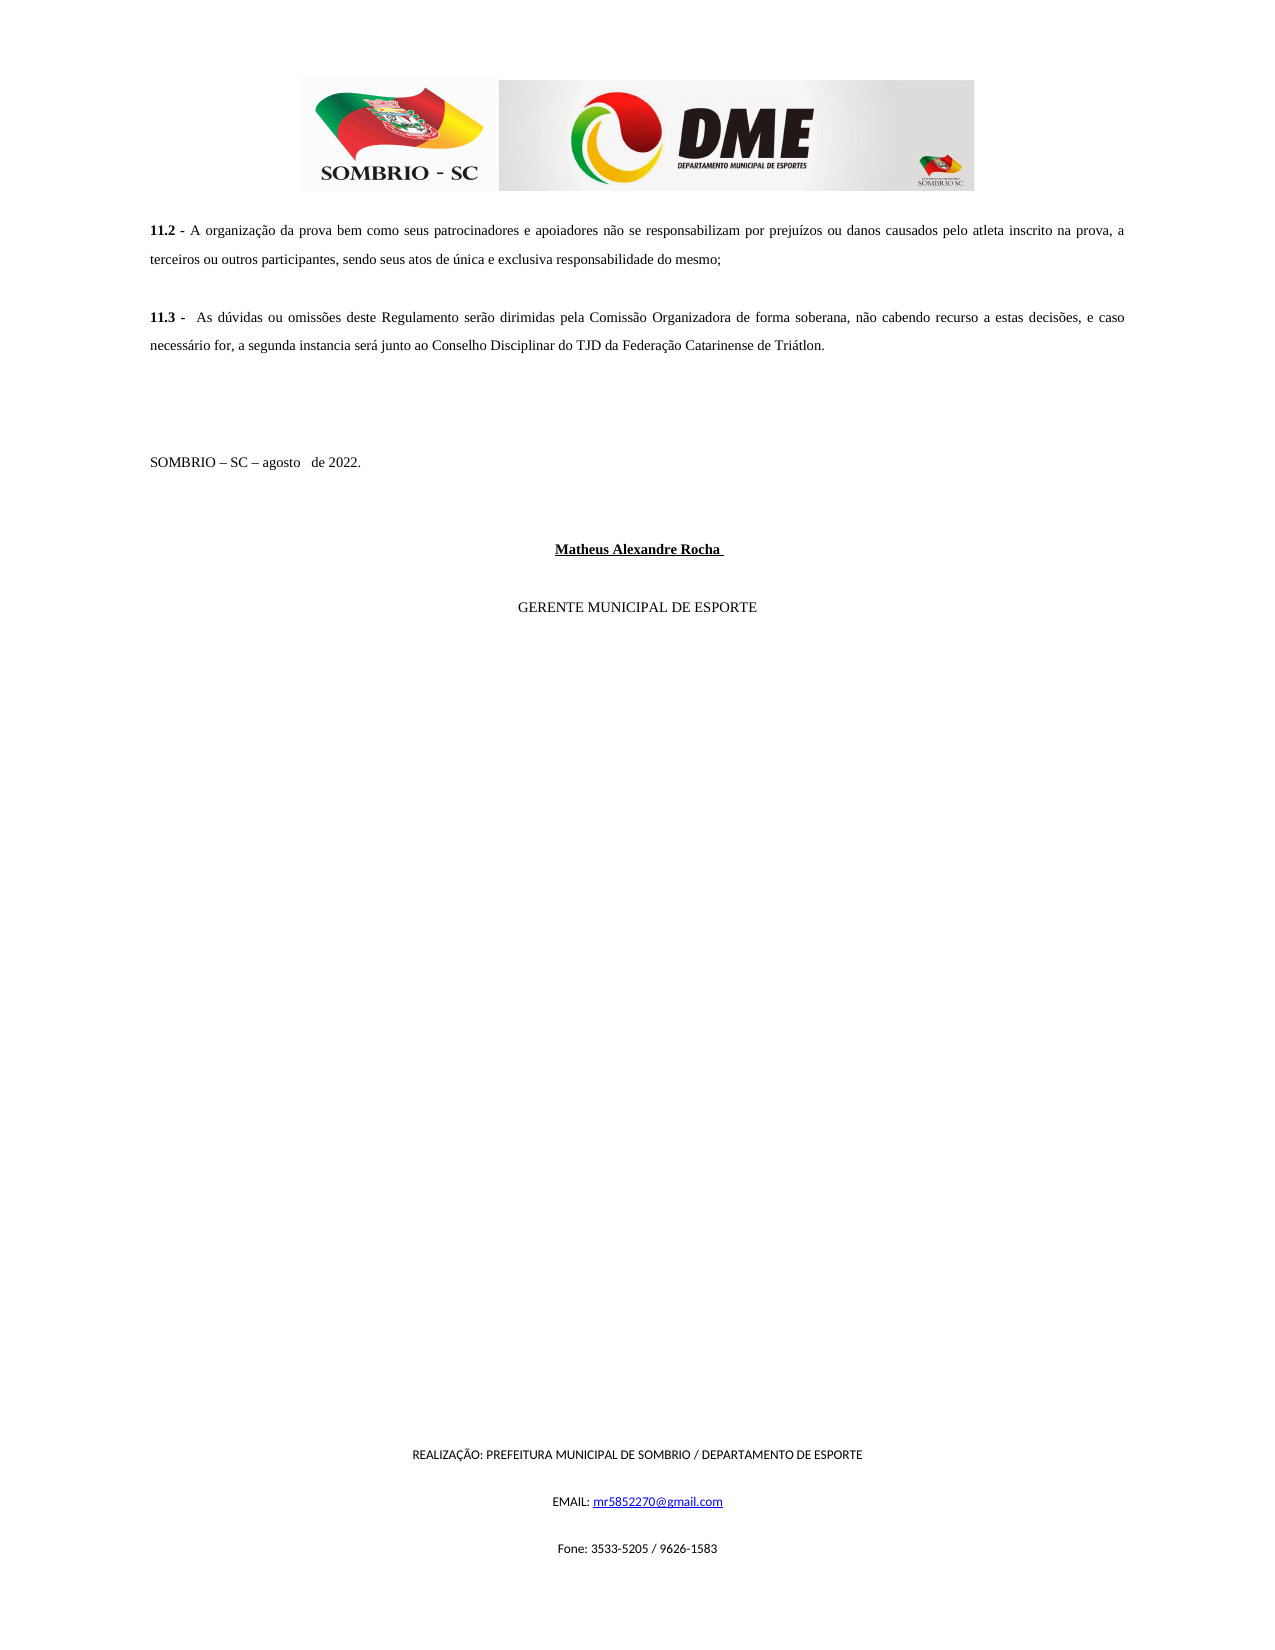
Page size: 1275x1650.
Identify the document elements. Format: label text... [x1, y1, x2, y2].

text SOMBRIO – SC – agosto de 2022. [150, 441, 1125, 470]
picture [300, 75, 975, 191]
text Matheus Alexandre Rocha [150, 528, 1125, 557]
text 11.2 - A organização da prova bem como seus patrocinadores e apoiadores não se responsabilizam por prejuízos ou danos causados pelo atleta inscrito na prova, a terceiros ou outros participantes, sendo seus atos de única e exclusiva responsabilidade do mesmo; [150, 210, 1125, 267]
text GERENTE MUNICIPAL DE ESPORTE [150, 586, 1125, 615]
text 11.3 - As dúvidas ou omissões deste Regulamento serão dirimidas pela Comissão Organizadora de forma soberana, não cabendo recurso a estas decisões, e caso necessário for, a segunda instancia será junto ao Conselho Disciplinar do TJD da Federação Catarinense de Triátlon. [150, 296, 1125, 354]
